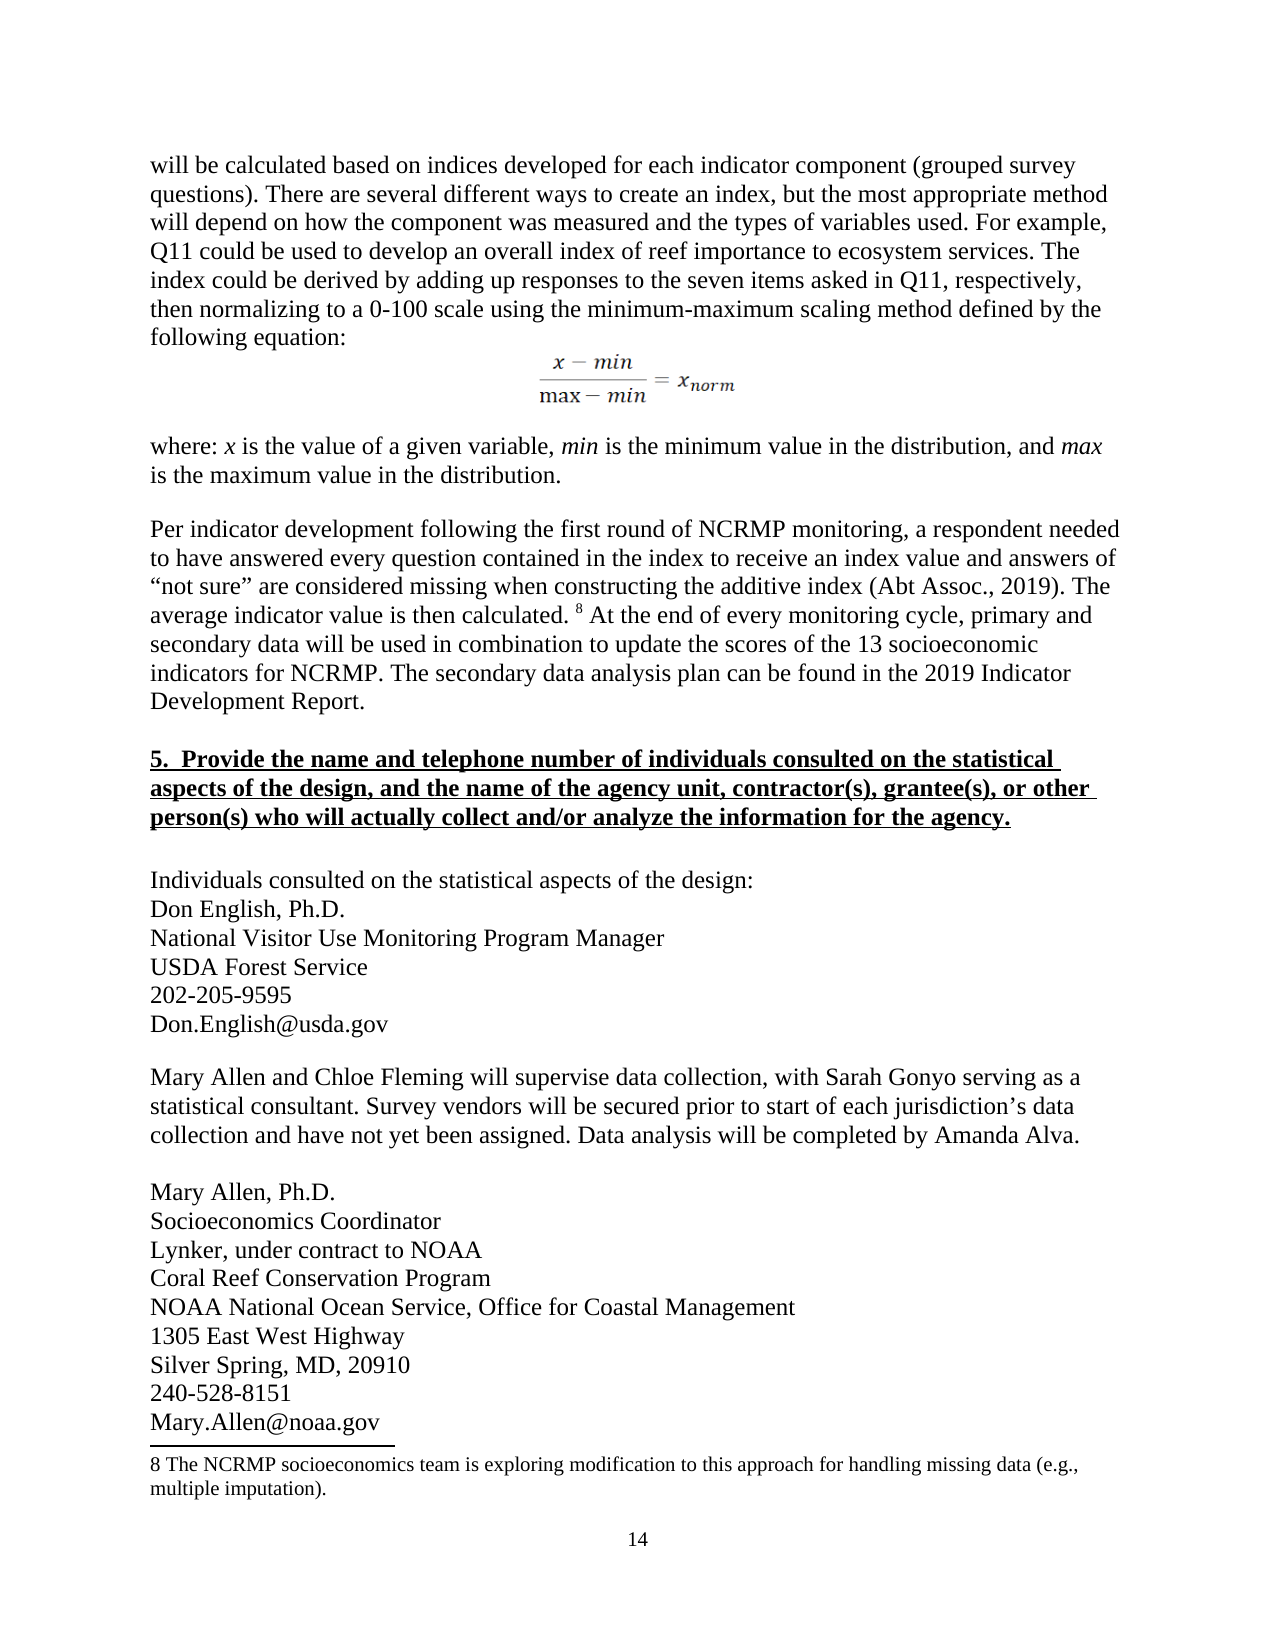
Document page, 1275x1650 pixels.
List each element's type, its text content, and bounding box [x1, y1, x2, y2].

text 240-528-8151 [150, 1378, 1125, 1407]
text Mary.Allen@noaa.gov [150, 1407, 1125, 1436]
text Lynker, under contract to NOAA [150, 1235, 1125, 1263]
text where: x is the value of a given variable, min is the minimum value in the distribution, and max is the maximum value in the distribution. [150, 431, 1125, 489]
text Don.English@usda.gov [150, 1009, 1125, 1038]
subtitle 5. Provide the name and telephone number of individuals consulted on the statistical aspects of the design, and the name of the agency unit, contractor(s), grantee(s), or other person(s) who will actually collect and/or analyze the information for the agency. [150, 744, 1125, 831]
text Don English, Ph.D. [150, 894, 1125, 923]
text National Visitor Use Monitoring Program Manager [150, 923, 1125, 952]
text Mary Allen, Ph.D. [150, 1177, 1125, 1206]
text Coral Reef Conservation Program [150, 1263, 1125, 1292]
text USDA Forest Service [150, 952, 1125, 981]
text NOAA National Ocean Service, Office for Coastal Management [150, 1292, 1125, 1321]
text 1305 East West Highway [150, 1321, 1125, 1350]
text 202-205-9595 [150, 981, 1125, 1009]
text Socioeconomics Coordinator [150, 1206, 1125, 1235]
text Mary Allen and Chloe Fleming will supervise data collection, with Sarah Gonyo serving as a statistical consultant. Survey vendors will be secured prior to start of each jurisdiction’s data collection and have not yet been assigned. Data analysis will be completed by Amanda Alva. [150, 1062, 1125, 1148]
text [150, 150, 1125, 351]
picture [539, 351, 736, 432]
text Silver Spring, MD, 20910 [150, 1350, 1125, 1378]
text Individuals consulted on the statistical aspects of the design: [150, 866, 1125, 894]
text Per indicator development following the first round of NCRMP monitoring, a respondent needed to have answered every question contained in the index to receive an index value and answers of “not sure” are considered missing when constructing the additive index (Abt Assoc., 2019). The average indicator value is then calculated. At the end of every monitoring cycle, primary and secondary data will be used in combination to update the scores of the 13 socioeconomic indicators for NCRMP. The secondary data analysis plan can be found in the 2019 Indicator Development Report. [150, 514, 1125, 715]
